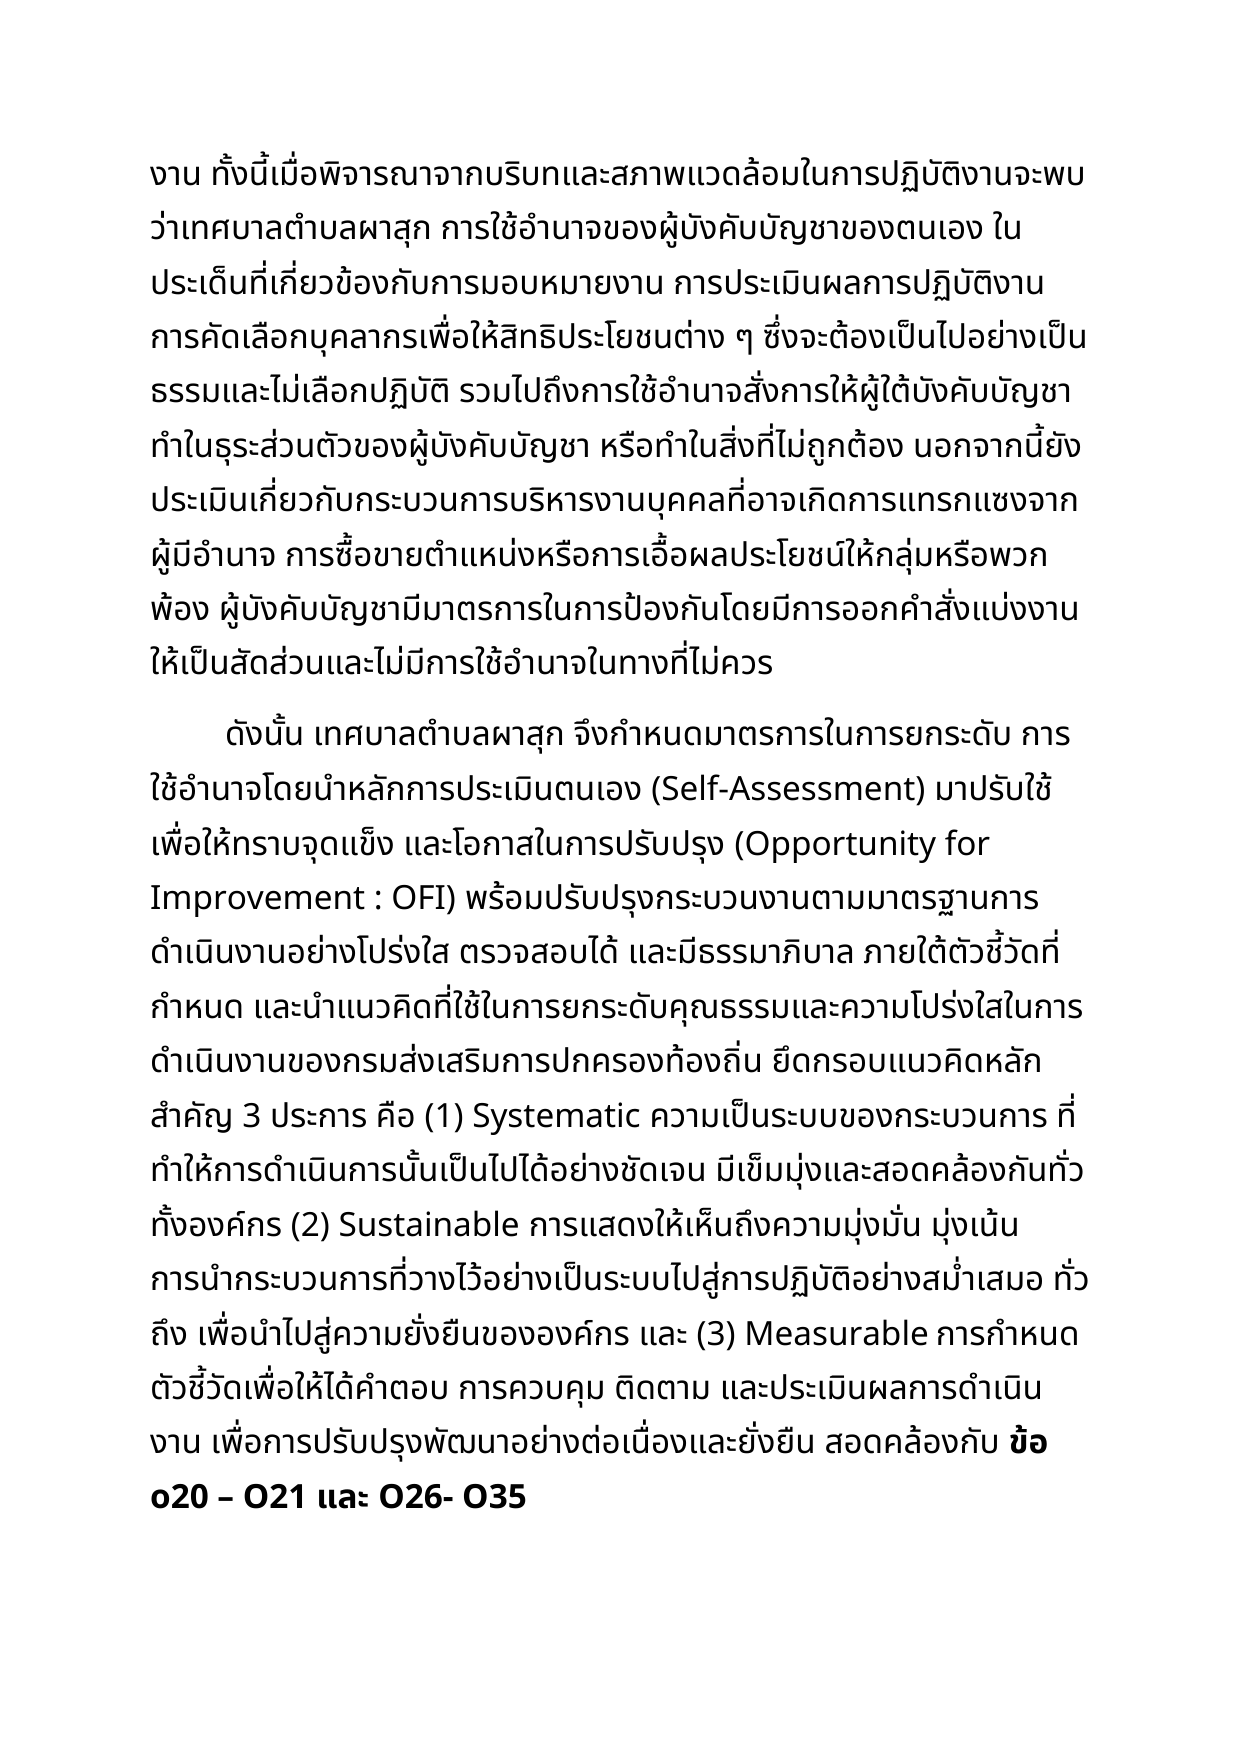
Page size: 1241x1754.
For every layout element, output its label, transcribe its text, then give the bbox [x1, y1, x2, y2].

text ดังนั้น เทศบาลตำบลผาสุก จึงกำหนดมาตรการในการยกระดับ การใช้อำนาจโดยนำหลักการประเมินตนเอง (Self-Assessment) มาปรับใช้เพื่อให้ทราบจุดแข็ง และโอกาสในการปรับปรุง (Opportunity for Improvement : OFI) พร้อมปรับปรุงกระบวนงานตามมาตรฐานการดำเนินงานอย่างโปร่งใส ตรวจสอบได้ และมีธรรมาภิบาล ภายใต้ตัวชี้วัดที่กำหนด และนำแนวคิดที่ใช้ในการยกระดับคุณธรรมและความโปร่งใสในการดำเนินงานของกรมส่งเสริมการปกครองท้องถิ่น ยึดกรอบแนวคิดหลักสำคัญ 3 ประการ คือ (1) Systematic ความเป็นระบบของกระบวนการ ที่ทำให้การดำเนินการนั้นเป็นไปได้อย่างชัดเจน มีเข็มมุ่งและสอดคล้องกันทั่วทั้งองค์กร (2) Sustainable การแสดงให้เห็นถึงความมุ่งมั่น มุ่งเน้นการนำกระบวนการที่วางไว้อย่างเป็นระบบไปสู่การปฏิบัติอย่างสม่ำเสมอ ทั่วถึง เพื่อนำไปสู่ความยั่งยืนขององค์กร และ (3) Measurableการกำหนดตัวชี้วัดเพื่อให้ได้คำตอบ การควบคุม ติดตาม และประเมินผลการดำเนินงาน เพื่อการปรับปรุงพัฒนาอย่างต่อเนื่องและยั่งยืน สอดคล้องกับ ข้อ o20 – O21 และ O26- O35 [150, 710, 1090, 1523]
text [150, 150, 1090, 690]
